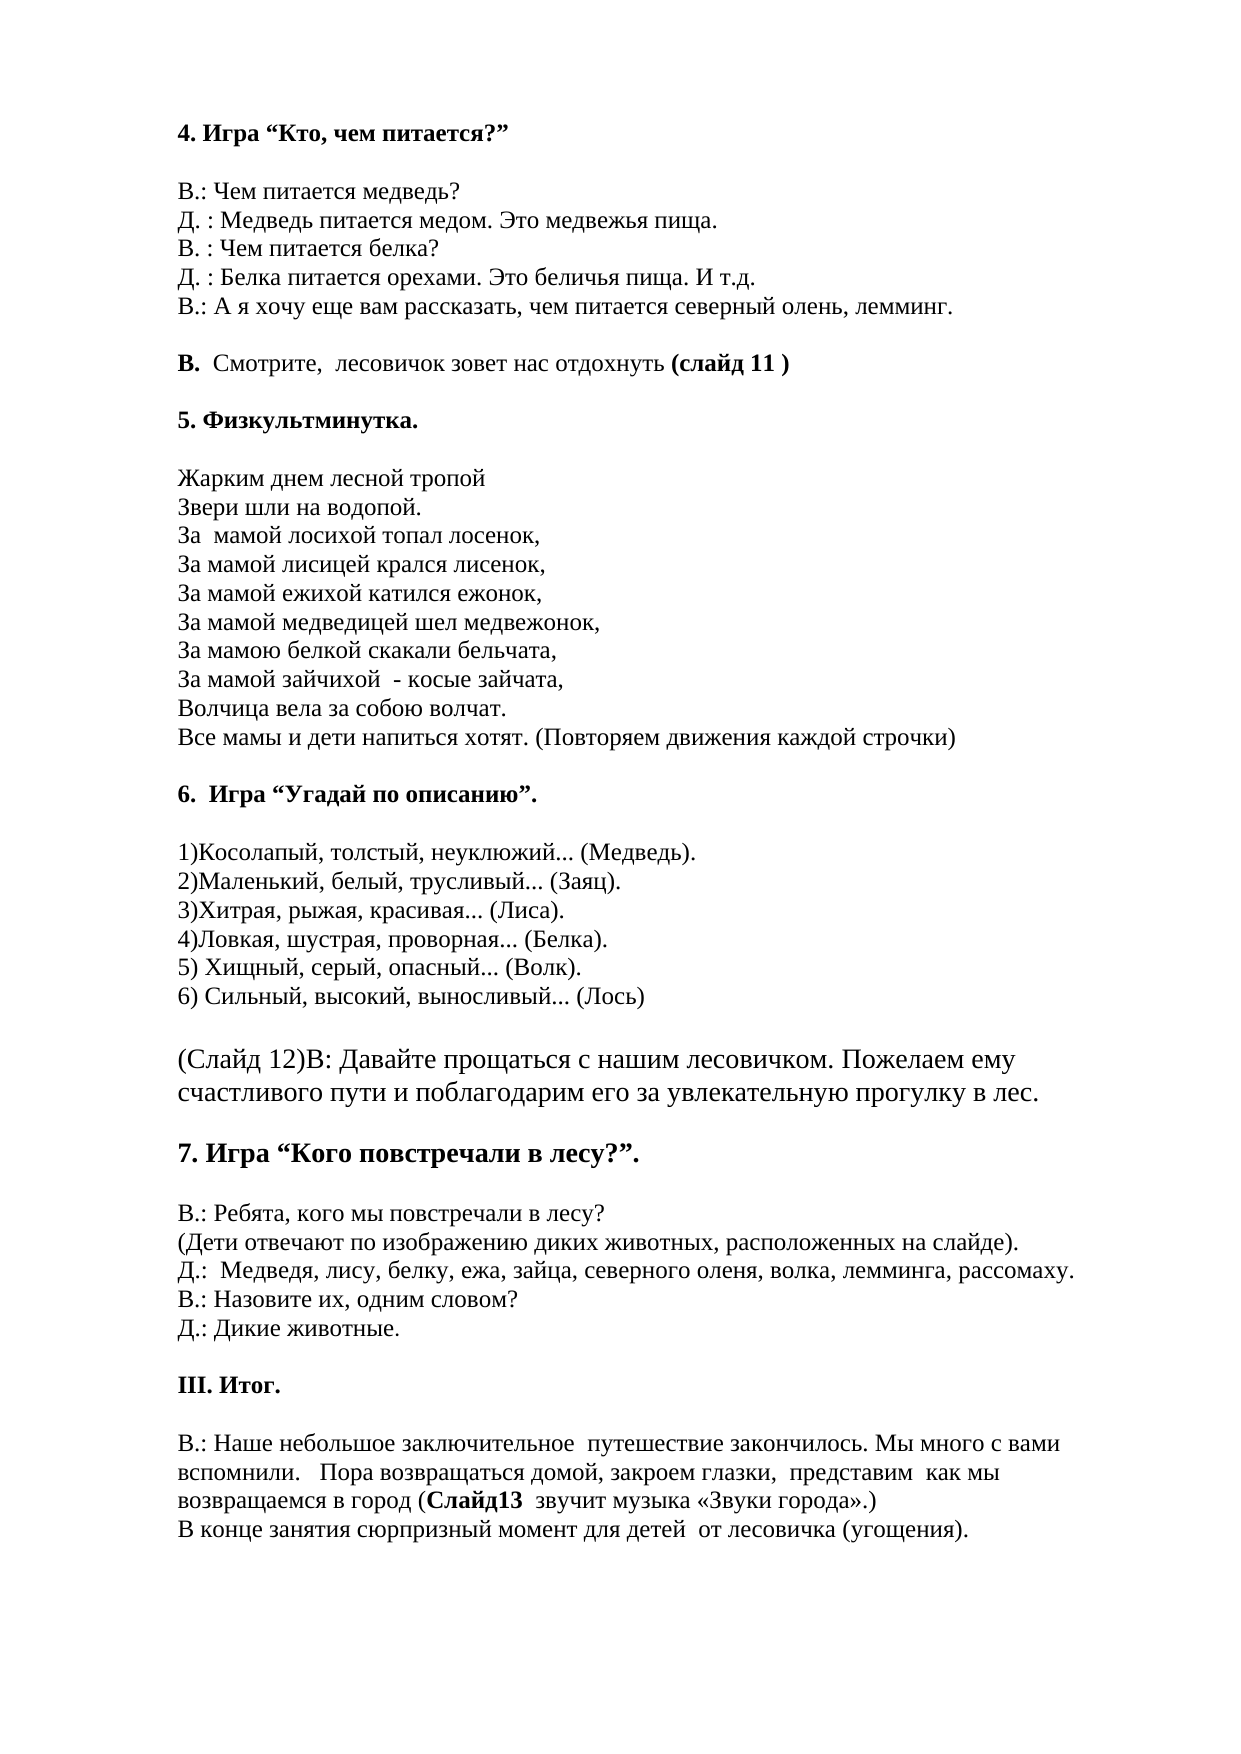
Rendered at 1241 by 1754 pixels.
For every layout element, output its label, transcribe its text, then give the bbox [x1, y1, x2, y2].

text За мамой лосихой топал лосенок, [177, 520, 1152, 549]
text В конце занятия сюрпризный момент для детей от лесовичка (угощения). [177, 1514, 1152, 1543]
text В.: А я хочу еще вам рассказать, чем питается северный олень, лемминг. [177, 291, 1152, 320]
text За мамой ежихой катился ежонок, [177, 578, 1152, 607]
text 4)Ловкая, шустрая, проворная... (Белка). [177, 924, 1152, 952]
text За мамой медведицей шел медвежонок, [177, 607, 1152, 635]
text Звери шли на водопой. [177, 492, 1152, 520]
text За мамой лисицей крался лисенок, [177, 549, 1152, 578]
text Д. : Белка питается орехами. Это беличья пища. И т.д. [177, 262, 1152, 291]
text III. Итог. [177, 1371, 1152, 1399]
text Волчица вела за собою волчат. [177, 693, 1152, 722]
text 5) Хищный, серый, опасный... (Волк). [177, 952, 1152, 981]
text Д.: Медведя, лису, белку, ежа, зайца, северного оленя, волка, лемминга, рассомаху. [177, 1255, 1152, 1284]
text За мамой зайчихой - косые зайчата, [177, 664, 1152, 693]
text За мамою белкой скакали бельчата, [177, 635, 1152, 664]
text (Дети отвечают по изображению диких животных, расположенных на слайде). [177, 1227, 1152, 1255]
text Д.: Дикие животные. [177, 1313, 1152, 1342]
text 6) Сильный, высокий, выносливый... (Лось) [177, 981, 1152, 1010]
text В. : Чем питается белка? [177, 233, 1152, 262]
text 6. Игра “Угадай по описанию”. [177, 779, 1152, 808]
text 7. Игра “Кого повстречали в лесу?”. [177, 1136, 1152, 1169]
text (Слайд 12)В: Давайте прощаться с нашим лесовичком. Пожелаем ему счастливого пути и поблагодарим его за увлекательную прогулку в лес. [1017, 1042, 1152, 1107]
text Жарким днем лесной тропой [177, 463, 1152, 492]
text В.: Ребята, кого мы повстречали в лесу? [177, 1198, 1152, 1227]
text 1)Косолапый, толстый, неуклюжий... (Медведь). [177, 837, 1152, 866]
text Все мамы и дети напиться хотят. (Повторяем движения каждой строчки) [177, 722, 1152, 750]
text В.: Назовите их, одним словом? [177, 1284, 1152, 1313]
text В. Смотрите, лесовичок зовет нас отдохнуть (слайд 11 ) [177, 348, 1152, 377]
text 3)Хитрая, рыжая, красивая... (Лиса). [177, 895, 1152, 924]
text 4. Игра “Кто, чем питается?” [177, 118, 1152, 147]
text Д. : Медведь питается медом. Это медвежья пища. [177, 205, 1152, 233]
text 5. Физкультминутка. [177, 405, 1152, 434]
text В.: Чем питается медведь? [177, 176, 1152, 205]
text В.: Наше небольшое заключительное путешествие закончилось. Мы много с вами вспомнили. Пора возвращаться домой, закроем глазки, представим как мы возвращаемся в город (Слайд13 звучит музыка «Звуки города».) [177, 1428, 1152, 1514]
text 2)Маленький, белый, трусливый... (Заяц). [177, 866, 1152, 895]
